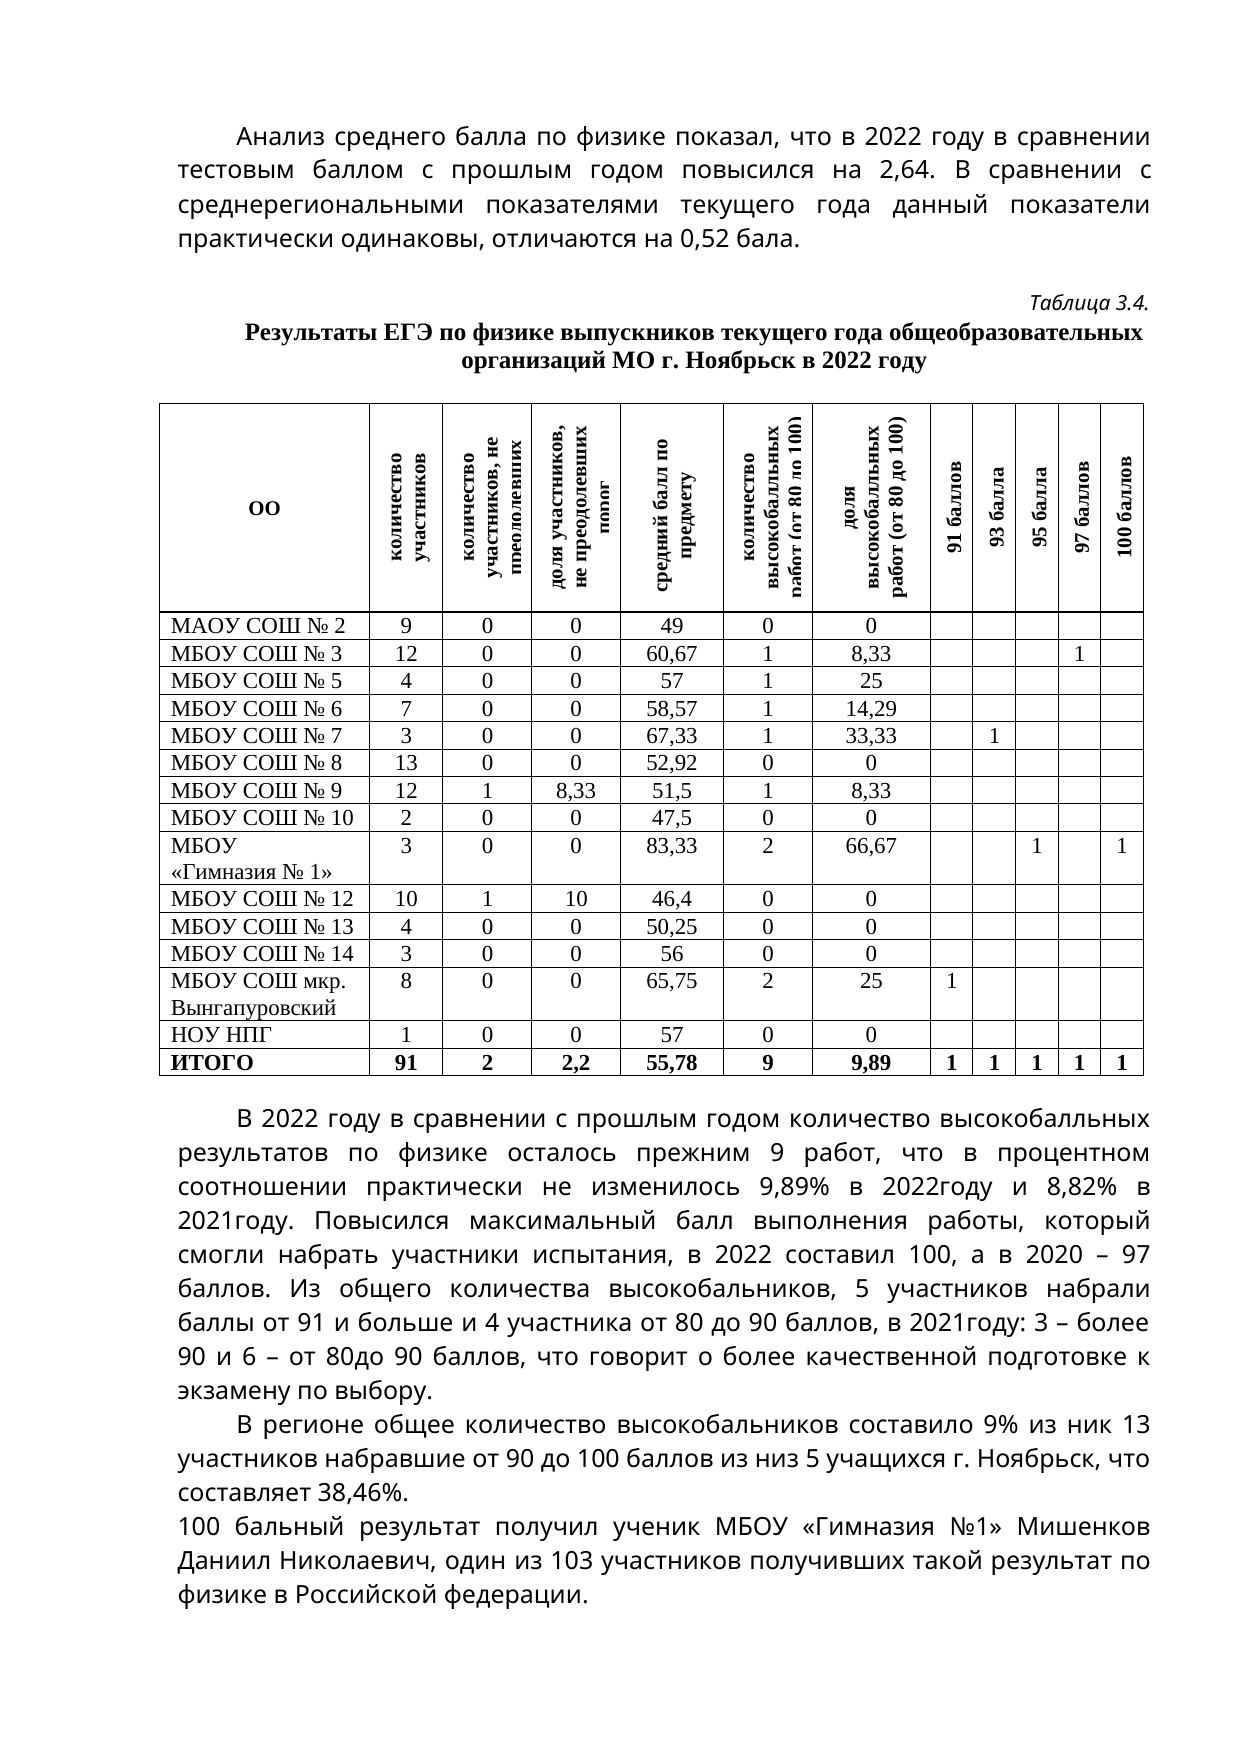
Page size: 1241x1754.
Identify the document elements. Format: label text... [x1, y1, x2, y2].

table_cell [1059, 667, 1100, 694]
table_cell 91 [370, 1049, 442, 1075]
table_cell 8,33 [532, 777, 620, 803]
table_cell ИТОГО [160, 1049, 369, 1075]
table_cell [1016, 695, 1058, 721]
table_cell [931, 913, 972, 939]
table_cell [931, 832, 972, 884]
table_cell 0 [443, 1021, 531, 1048]
table_cell 0 [443, 913, 531, 939]
table_cell [1016, 885, 1058, 912]
table_cell 10 [370, 885, 442, 912]
table_cell [973, 667, 1015, 694]
table_cell 0 [443, 832, 531, 884]
table_cell 8,33 [813, 777, 930, 803]
table_cell 4 [370, 913, 442, 939]
table_cell 1 [1101, 832, 1143, 884]
table_cell 1 [724, 640, 812, 666]
table_cell [973, 1021, 1015, 1048]
table_cell 0 [443, 695, 531, 721]
table_cell [931, 777, 972, 803]
text 100 бальный результат получил ученик МБОУ «Гимназия №1» Мишенков Даниил Николаевич, один из 103 участников получивших такой результат по физике в Российской федерации. [177, 1509, 1152, 1611]
table_header ОО [160, 404, 369, 611]
table_cell [973, 777, 1015, 803]
table_cell МБОУ СОШ № 9 [160, 777, 369, 803]
table_cell [1101, 750, 1143, 776]
table_cell 12 [370, 777, 442, 803]
table_cell [973, 913, 1015, 939]
table_cell 52,92 [621, 750, 723, 776]
table_cell 0 [813, 885, 930, 912]
table_cell 7 [370, 695, 442, 721]
table_cell 0 [532, 750, 620, 776]
table_cell [1016, 667, 1058, 694]
table_cell [973, 750, 1015, 776]
table_header количество участников, не преодолевших порог [443, 404, 531, 611]
table_cell МБОУ СОШ № 8 [160, 750, 369, 776]
table_cell [1016, 913, 1058, 939]
table_cell 1 [1101, 1049, 1143, 1075]
table_cell 0 [443, 613, 531, 639]
table_cell [1016, 804, 1058, 831]
table_cell 0 [443, 722, 531, 748]
table_cell 0 [532, 804, 620, 831]
table_cell 1 [443, 777, 531, 803]
table_cell 1 [1016, 832, 1058, 884]
table_cell 0 [443, 804, 531, 831]
table_cell 0 [813, 750, 930, 776]
table_cell [931, 667, 972, 694]
table_cell 58,57 [621, 695, 723, 721]
table_cell [1059, 750, 1100, 776]
table_cell 2 [724, 968, 812, 1020]
table_cell [931, 804, 972, 831]
table_cell 0 [813, 913, 930, 939]
table_header доля участников, не преодолевших порог [532, 404, 620, 611]
table_cell [1059, 913, 1100, 939]
table_cell МАОУ СОШ № 2 [160, 613, 369, 639]
table_cell 0 [443, 750, 531, 776]
table_cell 1 [1059, 640, 1100, 666]
table_cell 2 [443, 1049, 531, 1075]
table_cell [973, 940, 1015, 967]
table_cell 65,75 [621, 968, 723, 1020]
table_cell 57 [621, 667, 723, 694]
table_header 91 баллов [931, 404, 972, 611]
table_cell 9 [724, 1049, 812, 1075]
table_cell [1016, 613, 1058, 639]
table_cell НОУ НПГ [160, 1021, 369, 1048]
table_cell [1101, 640, 1143, 666]
table_cell [1101, 667, 1143, 694]
table_header доля высокобалльных работ (от 80 до 100) [813, 404, 930, 611]
table_cell 1 [931, 968, 972, 1020]
table_cell МБОУ СОШ № 3 [160, 640, 369, 666]
table_cell 0 [532, 613, 620, 639]
table_cell [931, 722, 972, 748]
table_cell [1101, 695, 1143, 721]
table_header 100 баллов [1101, 404, 1143, 611]
table_cell 12 [370, 640, 442, 666]
table_cell [1016, 640, 1058, 666]
table_cell [1101, 913, 1143, 939]
table_cell 0 [813, 940, 930, 967]
table_cell [1016, 968, 1058, 1020]
table_cell [973, 640, 1015, 666]
table_cell [1016, 940, 1058, 967]
table_header 93 балла [973, 404, 1015, 611]
text Таблица 3.4. [177, 288, 1152, 317]
table_cell МБОУ СОШ № 5 [160, 667, 369, 694]
table_cell [1016, 777, 1058, 803]
table_cell 0 [532, 722, 620, 748]
table_cell [1101, 613, 1143, 639]
table_cell 0 [532, 832, 620, 884]
table_cell 9,89 [813, 1049, 930, 1075]
table_cell 1 [973, 1049, 1015, 1075]
table_cell [931, 750, 972, 776]
table_cell 0 [532, 940, 620, 967]
table_cell [1059, 1021, 1100, 1048]
table_cell [1059, 832, 1100, 884]
table_cell МБОУ СОШ № 14 [160, 940, 369, 967]
table_cell [1101, 940, 1143, 967]
table_cell [1059, 777, 1100, 803]
table_cell 3 [370, 832, 442, 884]
text Результаты ЕГЭ по физике выпускников текущего года общеобразовательных организаций МО г. Ноябрьск в 2022 году [236, 317, 1152, 374]
table_cell [1059, 722, 1100, 748]
table_cell 51,5 [621, 777, 723, 803]
table_cell [973, 695, 1015, 721]
table_cell МБОУ СОШ № 13 [160, 913, 369, 939]
text Анализ среднего балла по физике показал, что в 2022 году в сравнении тестовым баллом с прошлым годом повысился на 2,64. В сравнении с среднерегиональными показателями текущего года данный показатели практически одинаковы, отличаются на 0,52 бала. [177, 118, 1152, 254]
table_cell [1059, 940, 1100, 967]
table_cell [1059, 885, 1100, 912]
table_cell [931, 613, 972, 639]
table_cell 0 [724, 885, 812, 912]
table_cell [1101, 777, 1143, 803]
table_cell 8 [370, 968, 442, 1020]
table_cell 9 [370, 613, 442, 639]
text В регионе общее количество высокобальников составило 9% из ник 13 участников набравшие от 90 до 100 баллов из низ 5 учащихся г. Ноябрьск, что составляет 38,46%. [177, 1407, 1152, 1509]
table_cell 0 [532, 640, 620, 666]
table_cell 1 [443, 885, 531, 912]
table_cell 83,33 [621, 832, 723, 884]
table_cell 0 [724, 613, 812, 639]
table_cell [1101, 804, 1143, 831]
table_cell 47,5 [621, 804, 723, 831]
table_cell [973, 804, 1015, 831]
table_cell 0 [724, 804, 812, 831]
table_header количество высокобалльных работ (от 80 до 100) [724, 404, 812, 611]
table_cell 55,78 [621, 1049, 723, 1075]
table_cell [973, 968, 1015, 1020]
table_cell 56 [621, 940, 723, 967]
table_cell 10 [532, 885, 620, 912]
table_cell [1101, 968, 1143, 1020]
table_cell 3 [370, 940, 442, 967]
table_cell 0 [443, 640, 531, 666]
table_cell 1 [724, 667, 812, 694]
table_cell [1101, 1021, 1143, 1048]
table_cell 33,33 [813, 722, 930, 748]
table_cell 0 [443, 968, 531, 1020]
table_cell 0 [532, 695, 620, 721]
table_cell 1 [724, 695, 812, 721]
table_cell [931, 885, 972, 912]
table_cell 25 [813, 667, 930, 694]
table_cell 0 [532, 913, 620, 939]
table_cell 0 [443, 667, 531, 694]
table_header средний балл по предмету [621, 404, 723, 611]
table_cell МБОУ СОШ № 12 [160, 885, 369, 912]
table_cell 2 [370, 804, 442, 831]
table_cell 1 [1016, 1049, 1058, 1075]
table_cell [1059, 695, 1100, 721]
table_cell МБОУ СОШ № 10 [160, 804, 369, 831]
table_cell 1 [370, 1021, 442, 1048]
table_cell 0 [443, 940, 531, 967]
table_cell [1016, 750, 1058, 776]
table_cell [931, 1021, 972, 1048]
table_cell 57 [621, 1021, 723, 1048]
table_cell 25 [813, 968, 930, 1020]
table_cell 1 [973, 722, 1015, 748]
table_header 95 балла [1016, 404, 1058, 611]
table_cell [931, 640, 972, 666]
table_cell МБОУ «Гимназия № 1» [160, 832, 369, 884]
table_cell 1 [724, 722, 812, 748]
table_cell 0 [724, 940, 812, 967]
table_cell 49 [621, 613, 723, 639]
table_cell [1059, 613, 1100, 639]
table_cell 0 [813, 613, 930, 639]
table_cell [1101, 885, 1143, 912]
table_cell 0 [813, 1021, 930, 1048]
table_cell [1016, 722, 1058, 748]
table_cell 8,33 [813, 640, 930, 666]
table_cell [1016, 1021, 1058, 1048]
table_header количество участников [370, 404, 442, 611]
table_cell МБОУ СОШ мкр. Вынгапуровский [160, 968, 369, 1020]
table_cell 14,29 [813, 695, 930, 721]
table_cell 0 [532, 667, 620, 694]
table_cell 1 [931, 1049, 972, 1075]
table_header 97 баллов [1059, 404, 1100, 611]
table_cell [1101, 722, 1143, 748]
table_cell 2,2 [532, 1049, 620, 1075]
table_cell МБОУ СОШ № 6 [160, 695, 369, 721]
table_cell [973, 832, 1015, 884]
table_cell [1059, 968, 1100, 1020]
table_cell 46,4 [621, 885, 723, 912]
table_cell 13 [370, 750, 442, 776]
table_cell [931, 940, 972, 967]
table_cell 3 [370, 722, 442, 748]
table_cell 2 [724, 832, 812, 884]
table_cell [1059, 804, 1100, 831]
table_cell 1 [1059, 1049, 1100, 1075]
table_cell 67,33 [621, 722, 723, 748]
table_cell 60,67 [621, 640, 723, 666]
table_cell 50,25 [621, 913, 723, 939]
text В 2022 году в сравнении с прошлым годом количество высокобалльных результатов по физике осталось прежним 9 работ, что в процентном соотношении практически не изменилось 9,89% в 2022году и 8,82% в 2021году. Повысился максимальный балл выполнения работы, который смогли набрать участники испытания, в 2022 составил 100, а в 2020 – 97 баллов. Из общего количества высокобальников, 5 участников набрали баллы от 91 и больше и 4 участника от 80 до 90 баллов, в 2021году: 3 – более 90 и 6 – от 80до 90 баллов, что говорит о более качественной подготовке к экзамену по выбору. [177, 1100, 1152, 1407]
table_cell [931, 695, 972, 721]
table_cell 0 [724, 1021, 812, 1048]
table_cell МБОУ СОШ № 7 [160, 722, 369, 748]
table_cell 0 [813, 804, 930, 831]
table_cell 1 [724, 777, 812, 803]
table_cell 4 [370, 667, 442, 694]
table_cell 0 [724, 913, 812, 939]
table_cell 0 [532, 968, 620, 1020]
table_cell 0 [532, 1021, 620, 1048]
table_cell 0 [724, 750, 812, 776]
table_cell [973, 885, 1015, 912]
table_cell [973, 613, 1015, 639]
table_cell 66,67 [813, 832, 930, 884]
